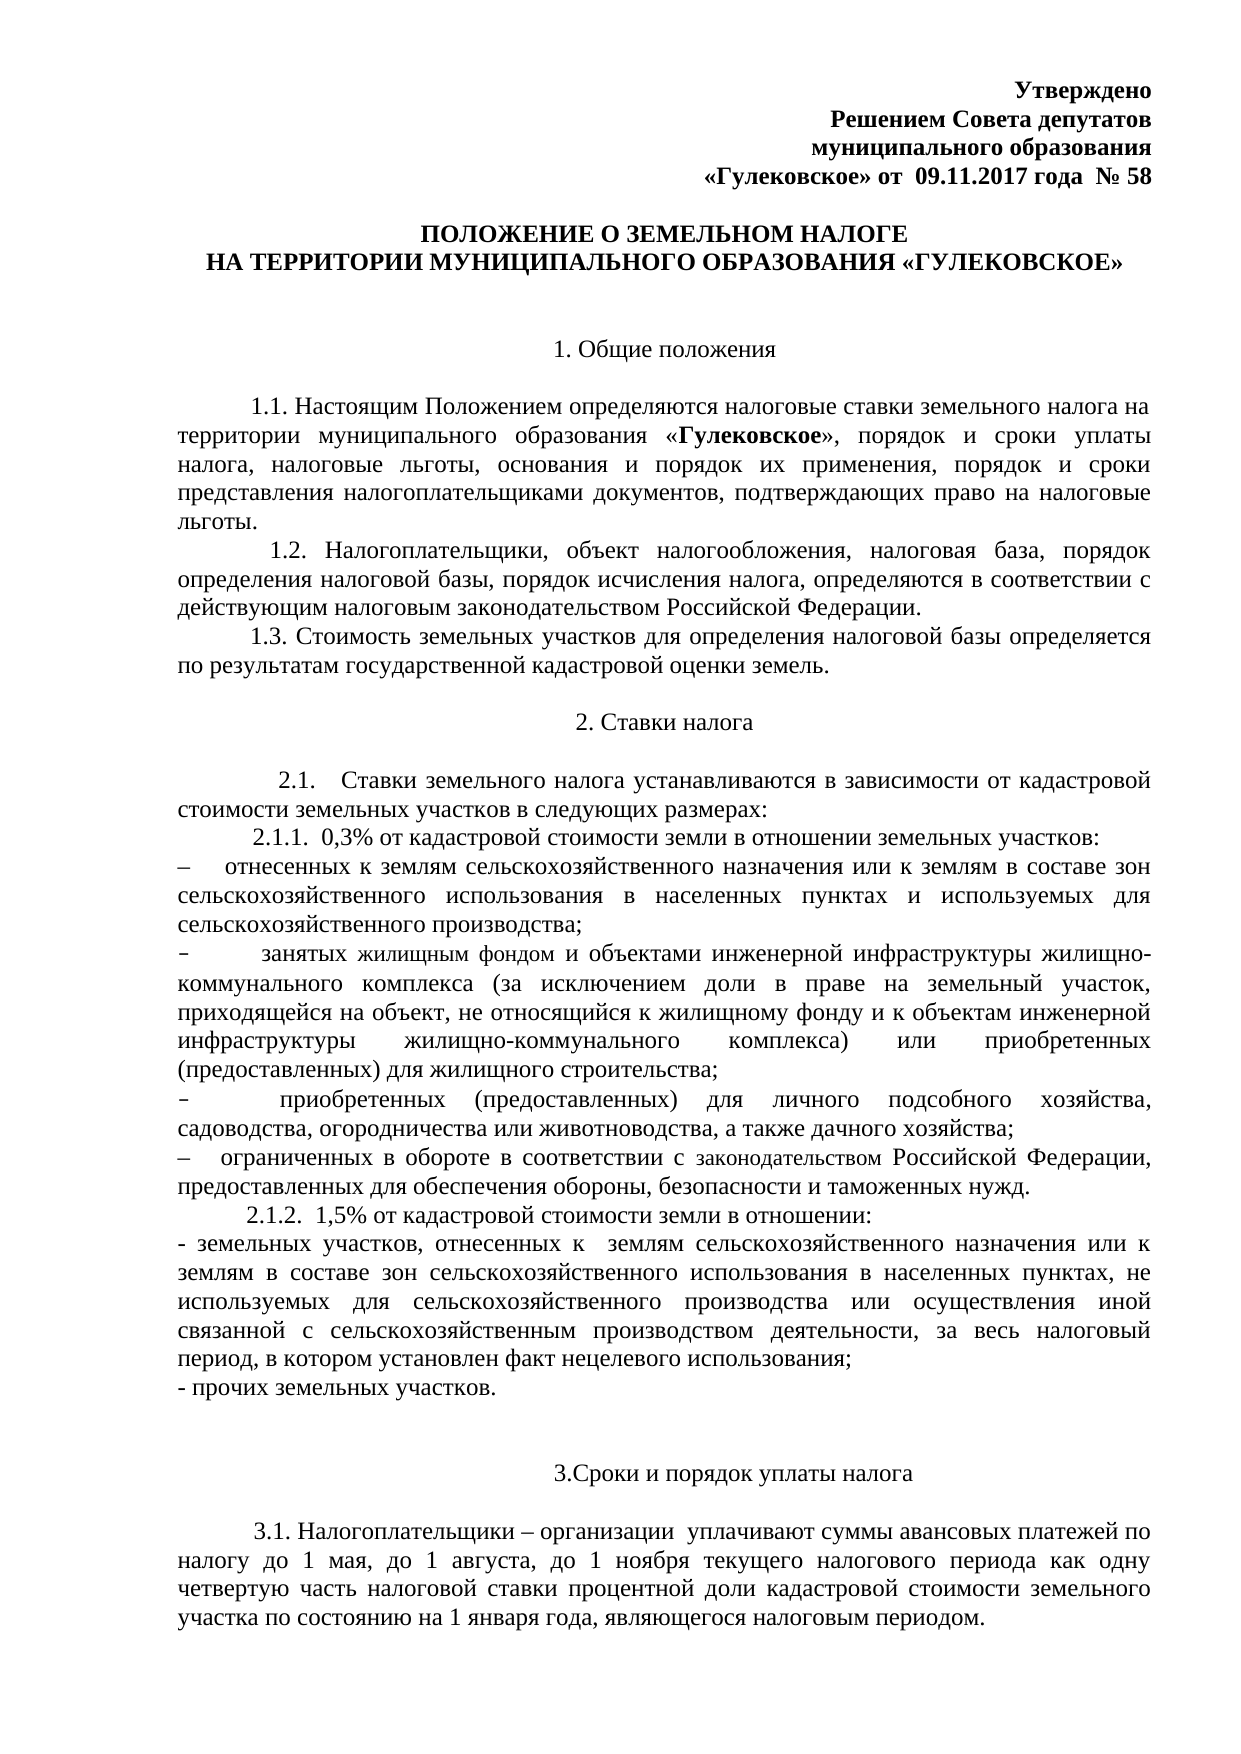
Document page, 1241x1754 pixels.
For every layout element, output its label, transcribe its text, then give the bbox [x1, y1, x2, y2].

text 2.1.1. 0,3% от кадастровой стоимости земли в отношении земельных участков: [177, 822, 1152, 851]
text муниципального образования [177, 132, 1152, 161]
text 2. Ставки налога [177, 707, 1152, 736]
text 3.1. Налогоплательщики – организации уплачивают суммы авансовых платежей по налогу до 1 мая, до 1 августа, до 1 ноября текущего налогового периода как одну четвертую часть налоговой ставки процентной доли кадастровой стоимости земельного участка по состоянию на 1 января года, являющегося налоговым периодом. [177, 1516, 1152, 1631]
text ПОЛОЖЕНИЕ О ЗЕМЕЛЬНОМ НАЛОГЕ [177, 219, 1152, 247]
text Утверждено [177, 75, 1152, 104]
text 2.1. Ставки земельного налога устанавливаются в зависимости от кадастровой стоимости земельных участков в следующих размерах: [177, 765, 1152, 822]
text Решением Совета депутатов [177, 104, 1152, 132]
text 1.1. Настоящим Положением определяются налоговые ставки земельного налога на территории муниципального образования «Гулековское», порядок и сроки уплаты налога, налоговые льготы, основания и порядок их применения, порядок и сроки представления налогоплательщиками документов, подтверждающих право на налоговые льготы. [177, 391, 1152, 535]
text «Гулековское» от 09.11.2017 года № 58 [177, 161, 1152, 190]
text – отнесенных к землям сельскохозяйственного назначения или к землям в составе зон сельскохозяйственного использования в населенных пунктах и используемых для сельскохозяйственного производства; [177, 851, 1152, 937]
list занятых жилищным фондом и объектами инженерной инфраструктуры жилищно-коммунального комплекса (за исключением доли в праве на земельный участок, приходящейся на объект, не относящийся к жилищному фонду и к объектам инженерной инфраструктуры жилищно-коммунального комплекса) или приобретенных (предоставленных) для жилищного строительства; [177, 937, 1152, 1083]
text - земельных участков, отнесенных к землям сельскохозяйственного назначения или к землям в составе зон сельскохозяйственного использования в населенных пунктах, не используемых для сельскохозяйственного производства или осуществления иной связанной с сельскохозяйственным производством деятельности, за весь налоговый период, в котором установлен факт нецелевого использования; [177, 1228, 1152, 1372]
list приобретенных (предоставленных) для личного подсобного хозяйства, садоводства, огородничества или животноводства, а также дачного хозяйства; [177, 1083, 1152, 1142]
text 1.2. Налогоплательщики, объект налогообложения, налоговая база, порядок определения налоговой базы, порядок исчисления налога, определяются в соответствии с действующим налоговым законодательством Российской Федерации. [177, 535, 1152, 621]
text 1.3. Стоимость земельных участков для определения налоговой базы определяется по результатам государственной кадастровой оценки земель. [177, 621, 1152, 679]
text 3.Сроки и порядок уплаты налога [315, 1458, 1152, 1487]
text НА ТЕРРИТОРИИ МУНИЦИПАЛЬНОГО ОБРАЗОВАНИЯ «ГУЛЕКОВСКОЕ» [177, 247, 1152, 276]
text 2.1.2. 1,5% от кадастровой стоимости земли в отношении: [177, 1200, 1152, 1228]
text – ограниченных в обороте в соответствии с законодательством Российской Федерации, предоставленных для обеспечения обороны, безопасности и таможенных нужд. [177, 1142, 1152, 1200]
text 1. Общие положения [177, 334, 1152, 362]
text - прочих земельных участков. [177, 1372, 1152, 1401]
